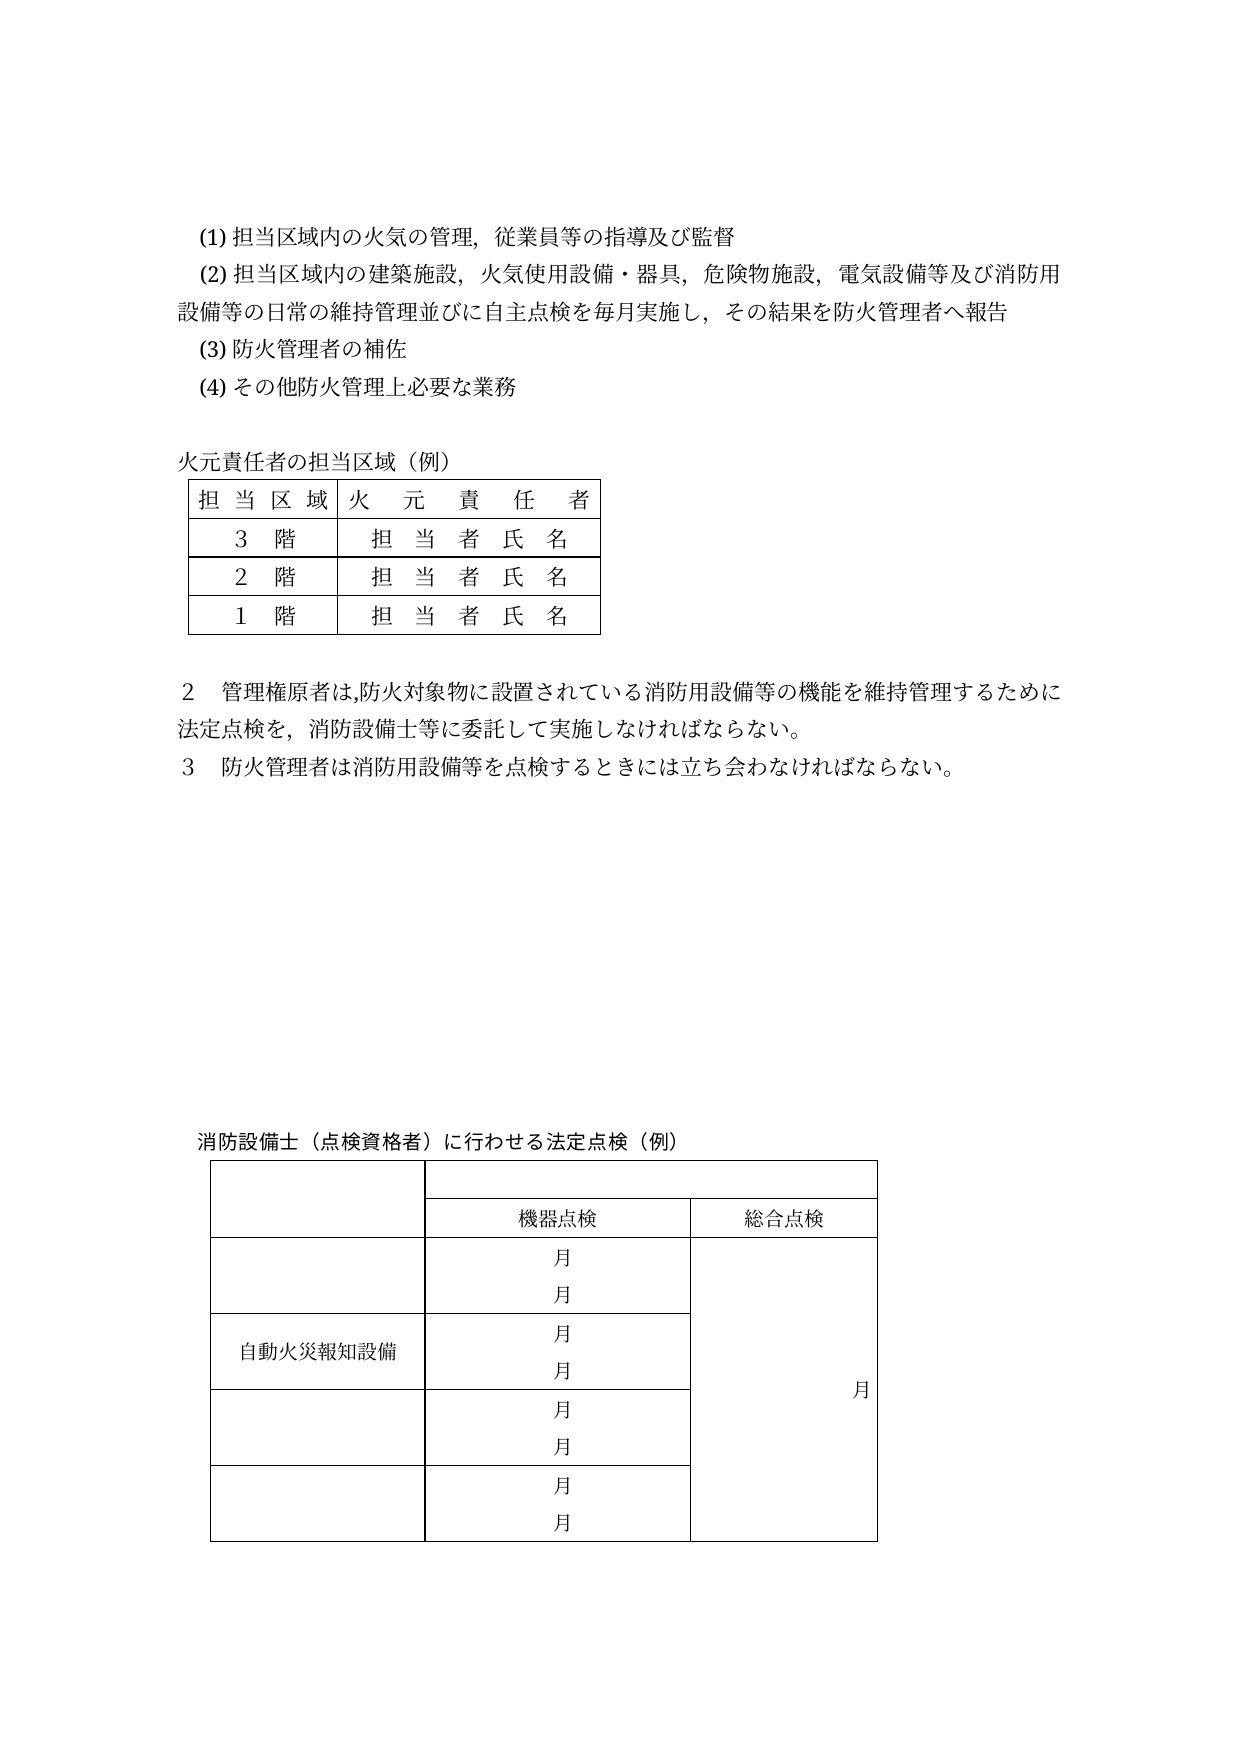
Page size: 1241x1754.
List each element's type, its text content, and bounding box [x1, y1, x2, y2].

table_cell 月 月 [426, 1238, 690, 1313]
text (3) 防火管理者の補佐 [177, 329, 1063, 367]
table_cell 自動火災報知設備 [211, 1314, 424, 1389]
table_cell [211, 1390, 424, 1465]
table_header [211, 1161, 424, 1237]
text ２ 管理権原者は,防火対象物に設置されている消防用設備等の機能を維持管理するために法定点検を，消防設備士等に委託して実施しなければならない。 [177, 672, 1063, 747]
table_cell 担 当 者 氏 名 [338, 596, 600, 633]
table_cell 月 月 [426, 1390, 690, 1465]
table_cell 機器点検 [426, 1199, 690, 1237]
table_cell 担 当 者 氏 名 [338, 558, 600, 595]
text (1) 担当区域内の火気の管理，従業員等の指導及び監督 [177, 217, 1063, 254]
text ３ 防火管理者は消防用設備等を点検するときには立ち会わなければならない。 [177, 747, 1063, 784]
table_cell ２ 階 [189, 558, 337, 595]
table_cell １ 階 [189, 596, 337, 633]
text (4) その他防火管理上必要な業務 [177, 367, 1063, 404]
table_cell 月 月 [426, 1466, 690, 1541]
table_cell ３ 階 [189, 519, 337, 556]
table_header 担当区域 [189, 480, 337, 518]
table_cell [211, 1238, 424, 1313]
text 消防設備士（点検資格者）に行わせる法定点検（例） [177, 1122, 1063, 1159]
table_cell 総合点検 [691, 1199, 877, 1237]
table_cell 月 月 [426, 1314, 690, 1389]
table_cell 月 [691, 1238, 877, 1541]
table_header 火元責任者 [338, 480, 600, 518]
table_cell [211, 1466, 424, 1541]
text (2) 担当区域内の建築施設，火気使用設備・器具，危険物施設，電気設備等及び消防用設備等の日常の維持管理並びに自主点検を毎月実施し，その結果を防火管理者へ報告 [177, 254, 1063, 329]
table_header [426, 1161, 877, 1198]
text 火元責任者の担当区域（例） [177, 442, 1063, 479]
table_cell 担 当 者 氏 名 [338, 519, 600, 556]
